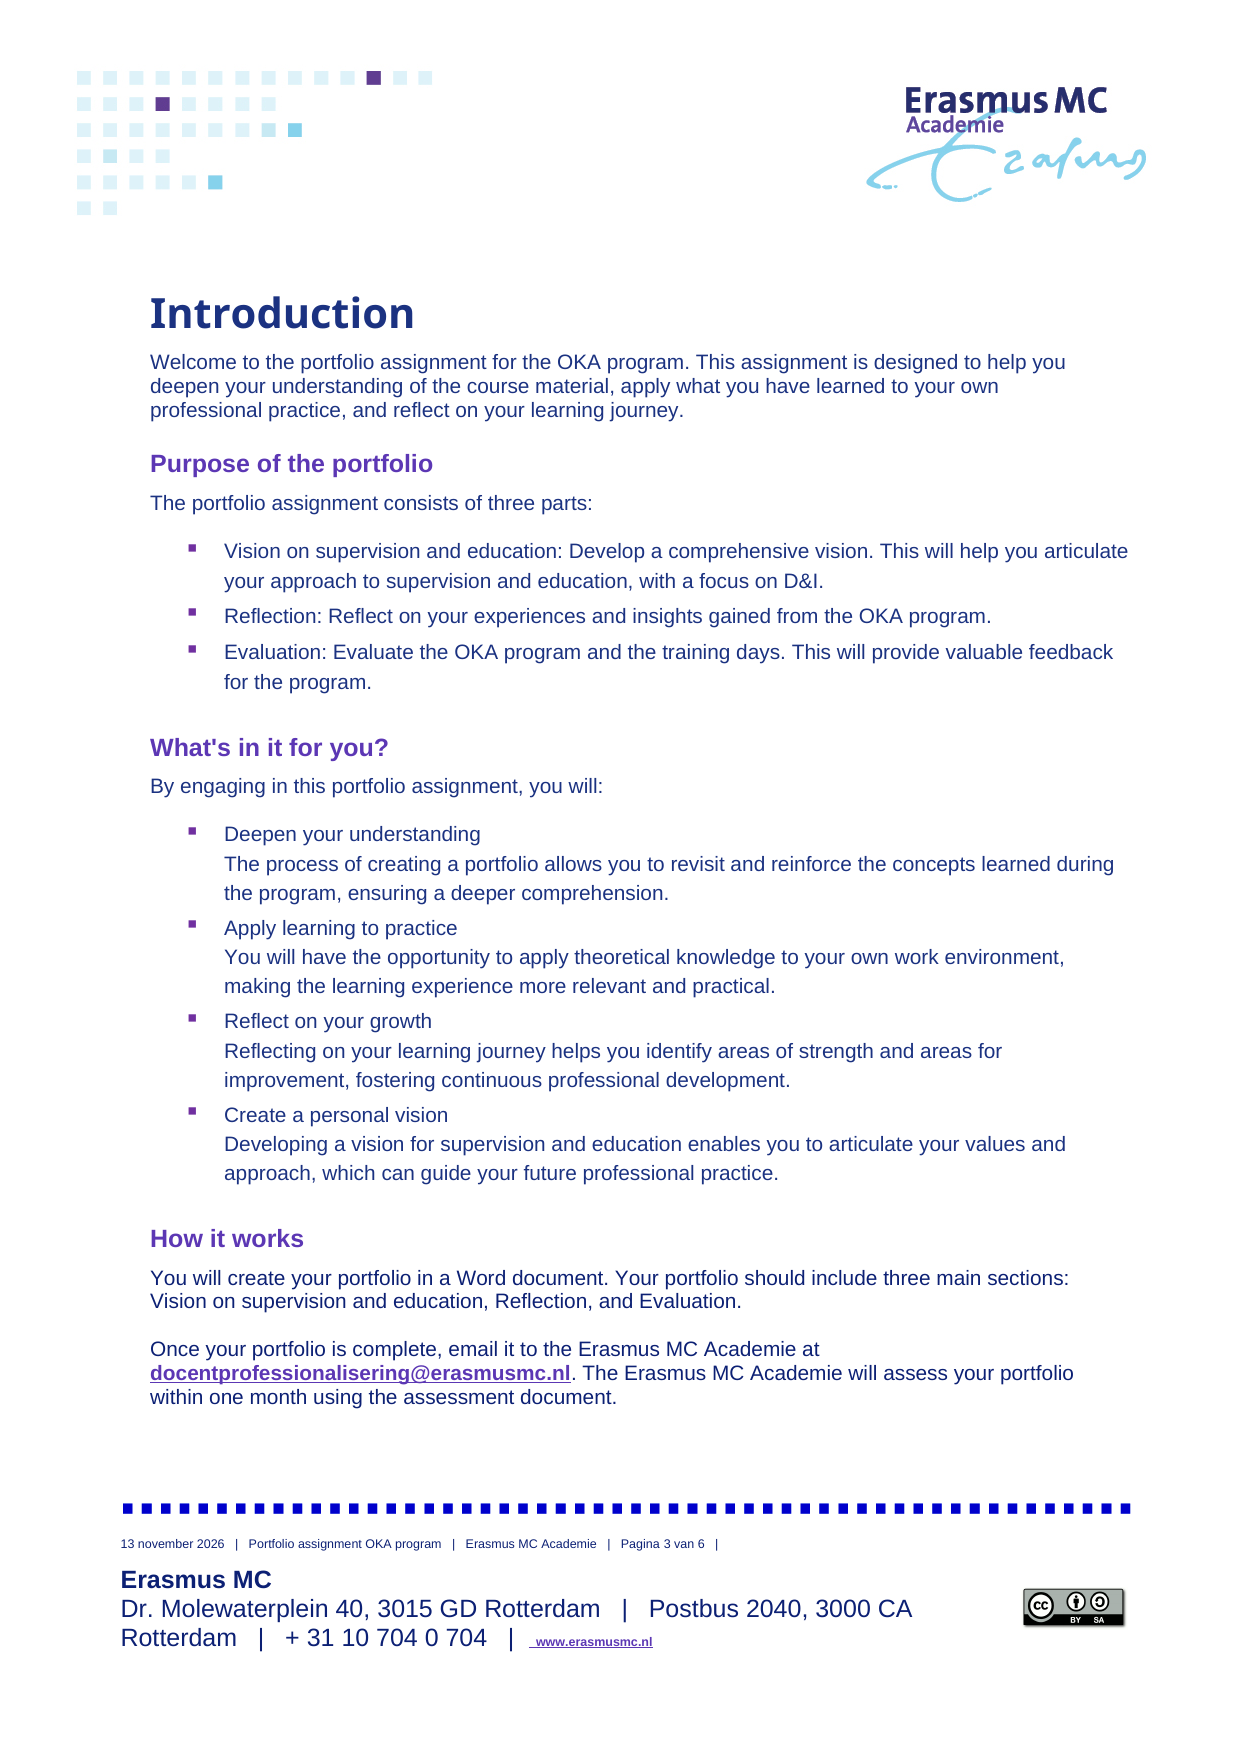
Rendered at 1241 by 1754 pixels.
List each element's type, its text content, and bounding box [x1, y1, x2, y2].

text The portfolio assignment consists of three parts: [150, 491, 1095, 515]
list Apply learning to practice You will have the opportunity to apply theoretical knowledge to your own work environment, making the learning experience more relevant and practical. [186, 915, 1130, 998]
text Welcome to the portfolio assignment for the OKA program. This assignment is designed to help you deepen your understanding of the course material, apply what you have learned to your own professional practice, and reflect on your learning journey. [150, 349, 1095, 421]
subtitle Purpose of the portfolio [150, 449, 1095, 478]
picture [1021, 1587, 1128, 1630]
list Evaluation: Evaluate the OKA program and the training days. This will provide valuable feedback for the program. [186, 640, 1130, 693]
list Create a personal vision Developing a vision for supervision and education enables you to articulate your values and approach, which can guide your future professional practice. [186, 1102, 1130, 1185]
text Once your portfolio is complete, email it to the Erasmus MC Academie at docentprofessionalisering@erasmusmc.nl. The Erasmus MC Academie will assess your portfolio within one month using the assessment document. [150, 1337, 1095, 1409]
list Reflect on your growth Reflecting on your learning journey helps you identify areas of strength and areas for improvement, fostering continuous professional development. [186, 1009, 1130, 1091]
picture [2, 24, 1238, 229]
list Vision on supervision and education: Develop a comprehensive vision. This will help you articulate your approach to supervision and education, with a focus on D&I. [186, 539, 1130, 592]
picture [4, 1503, 1241, 1514]
subtitle Introduction [150, 295, 1095, 337]
list Reflection: Reflect on your experiences and insights gained from the OKA program. [186, 603, 1130, 628]
text By engaging in this portfolio assignment, you will: [150, 774, 1095, 798]
subtitle How it works [150, 1224, 1095, 1253]
text You will create your portfolio in a Word document. Your portfolio should include three main sections: Vision on supervision and education, Reflection, and Evaluation. [150, 1265, 1095, 1313]
list Deepen your understanding The process of creating a portfolio allows you to revisit and reinforce the concepts learned during the program, ensuring a deeper comprehension. [186, 822, 1130, 904]
subtitle What's in it for you? [150, 733, 1095, 761]
